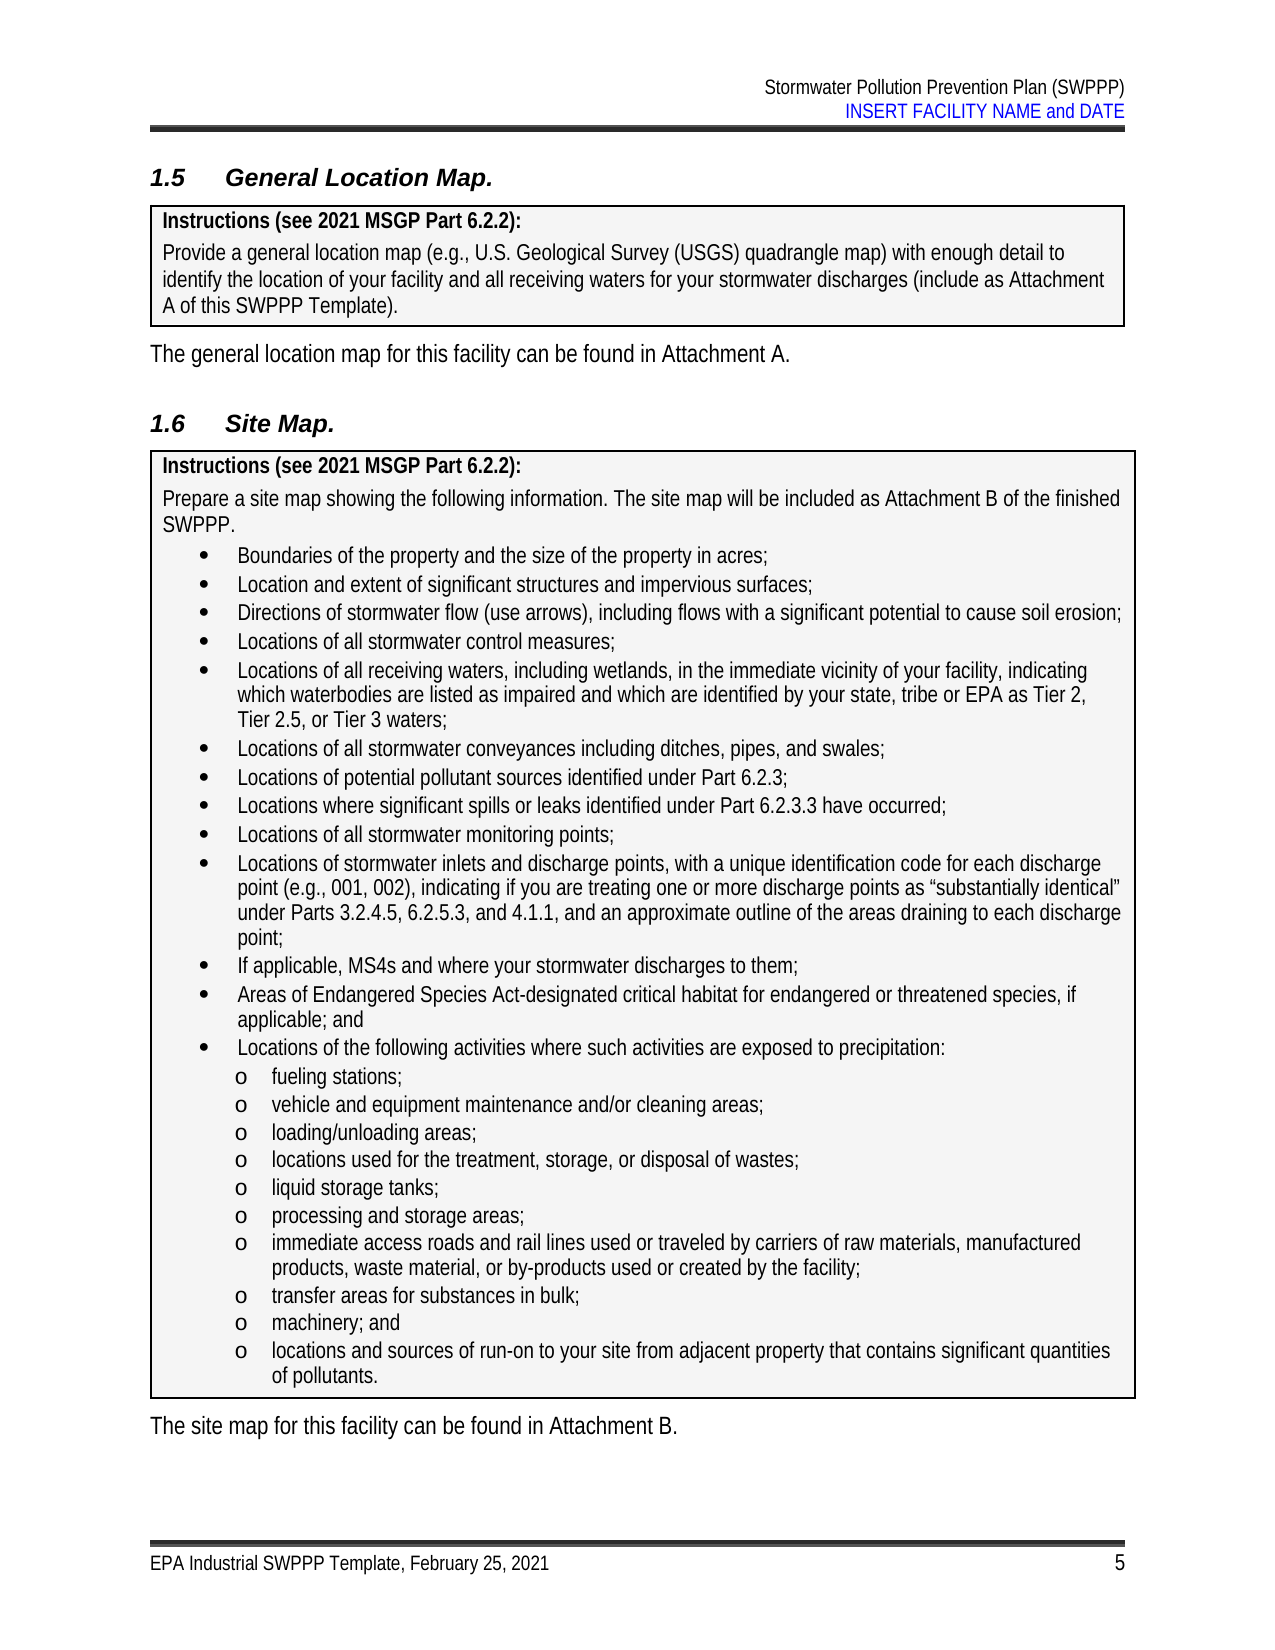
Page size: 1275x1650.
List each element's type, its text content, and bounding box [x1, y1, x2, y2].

subtitle Site Map. [150, 409, 1125, 438]
text The site map for this facility can be found in Attachment B. [150, 1411, 1125, 1440]
table_header Instructions (see 2021 MSGP Part 6.2.2): Prepare a site map showing the following information. The site map will be included as Attachment B of the finished SWPPP. Boundaries of the property and the size of the property in acres; Location and extent of significant structures and impervious surfaces; Directions of stormwater flow (use arrows), including flows with a significant potential to cause soil erosion; Locations of all stormwater control measures; Locations of all receiving waters, including wetlands, in the immediate vicinity of your facility, indicating which waterbodies are listed as impaired and which are identified by your state, tribe or EPA as Tier 2, Tier 2.5, or Tier 3 waters; Locations of all stormwater conveyances including ditches, pipes, and swales; Locations of potential pollutant sources identified under Part 6.2.3; Locations where significant spills or leaks identified under Part 6.2.3.3 have occurred; Locations of all stormwater monitoring points; Locations of stormwater inlets and discharge points, with a unique identification code for each discharge point (e.g., 001, 002), indicating if you are treating one or more discharge points as “substantially identical” under Parts 3.2.4.5, 6.2.5.3, and 4.1.1, and an approximate outline of the areas draining to each discharge point; If applicable, MS4s and where your stormwater discharges to them; Areas of Endangered Species Act-designated critical habitat for endangered or threatened species, if applicable; and Locations of the following activities where such activities are exposed to precipitation: fueling stations; vehicle and equipment maintenance and/or cleaning areas; loading/unloading areas; locations used for the treatment, storage, or disposal of wastes; liquid storage tanks; processing and storage areas; immediate access roads and rail lines used or traveled by carriers of raw materials, manufactured products, waste material, or by-products used or created by the facility; transfer areas for substances in bulk; machinery; and locations and sources of run-on to your site from adjacent property that contains significant quantities of pollutants. [152, 452, 1134, 1397]
subtitle General Location Map. [150, 163, 1125, 192]
text The general location map for this facility can be found in Attachment A. [150, 339, 1125, 368]
table_header Instructions (see 2021 MSGP Part 6.2.2): Provide a general location map (e.g., U.S. Geological Survey (USGS) quadrangle map) with enough detail to identify the location of your facility and all receiving waters for your stormwater discharges (include as Attachment A of this SWPPP Template). [152, 207, 1123, 324]
